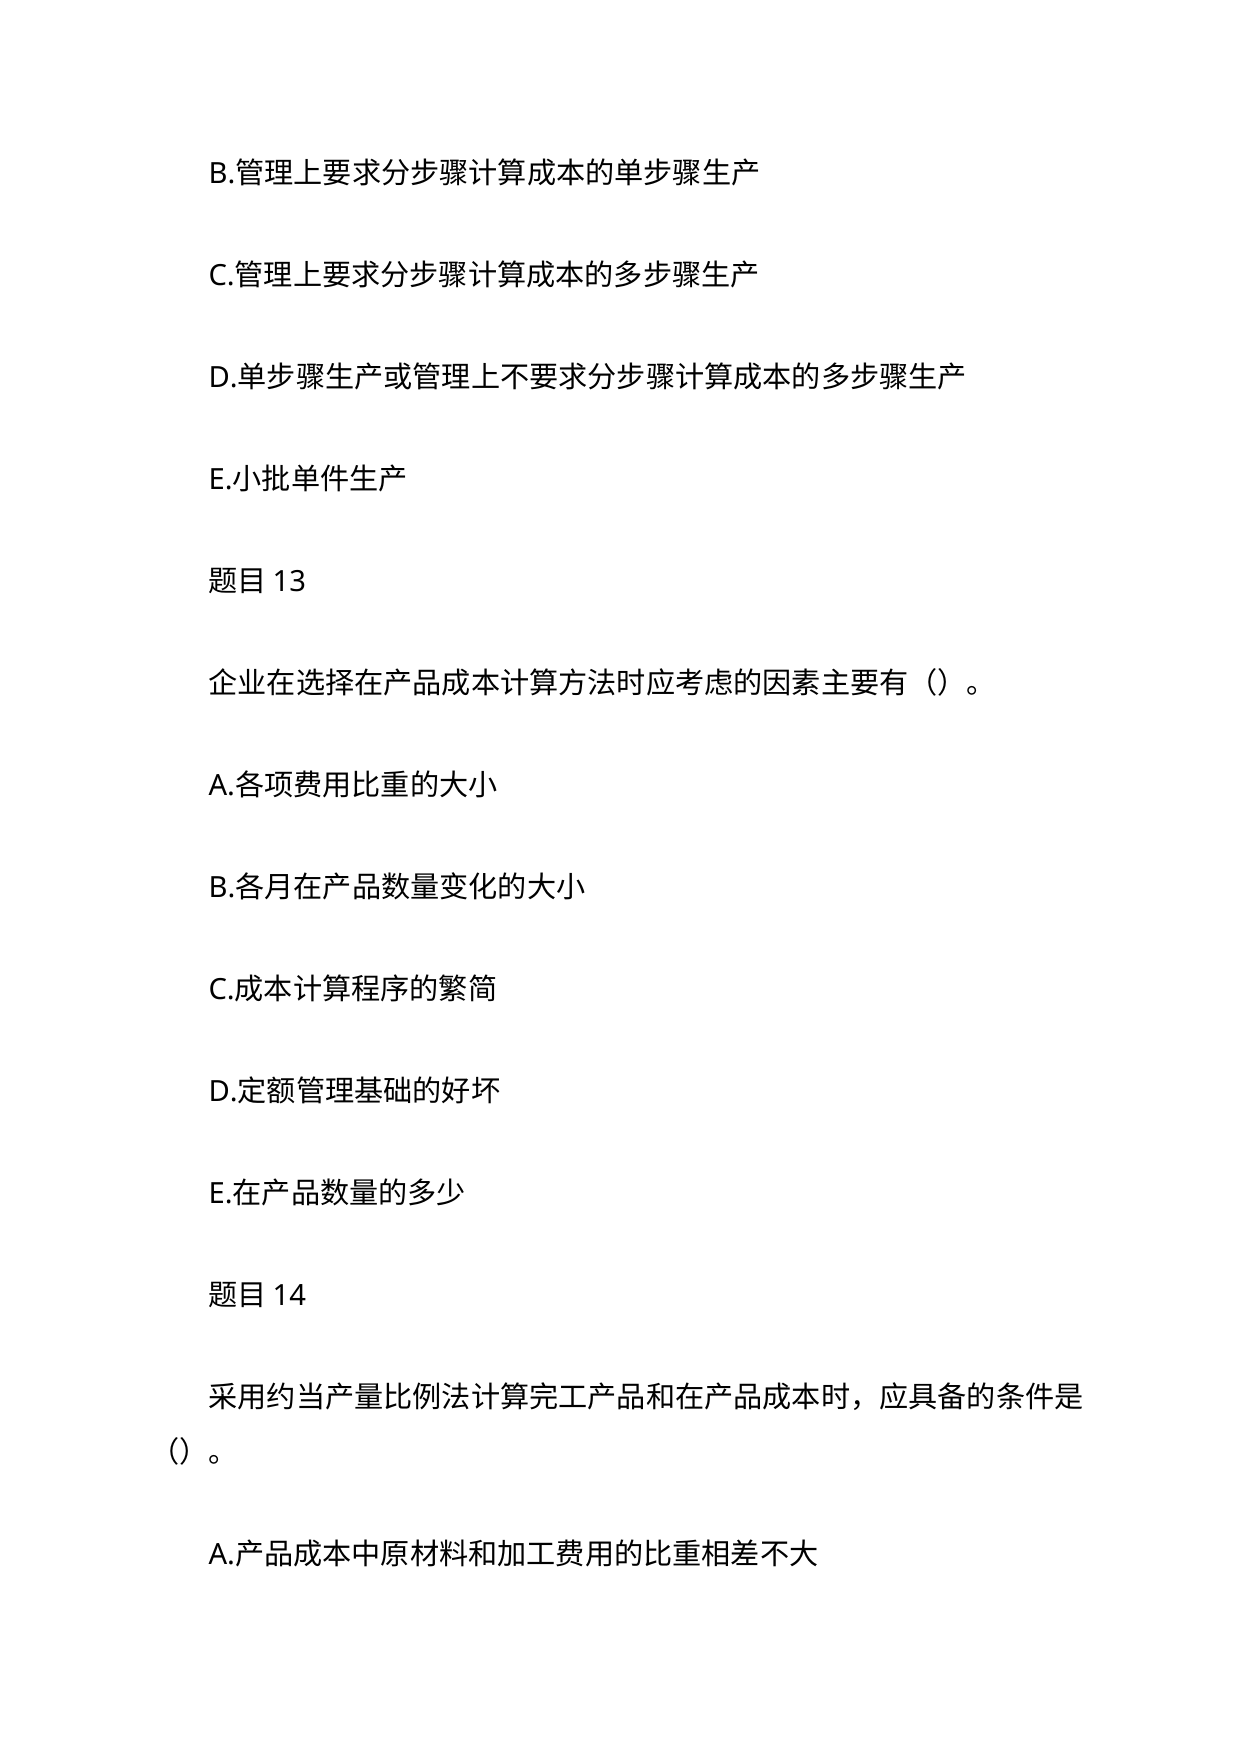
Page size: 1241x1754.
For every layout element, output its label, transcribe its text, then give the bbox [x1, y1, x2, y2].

text 企业在选择在产品成本计算方法时应考虑的因素主要有（）。 [150, 660, 1090, 702]
text 题目14 [150, 1272, 1090, 1314]
text E.在产品数量的多少 [150, 1169, 1090, 1212]
text 题目13 [150, 558, 1090, 600]
text D.定额管理基础的好坏 [150, 1068, 1090, 1110]
text C.成本计算程序的繁简 [150, 966, 1090, 1008]
text C.管理上要求分步骤计算成本的多步骤生产 [150, 252, 1090, 294]
text A.产品成本中原材料和加工费用的比重相差不大 [150, 1530, 1090, 1573]
text E.小批单件生产 [150, 456, 1090, 498]
text D.单步骤生产或管理上不要求分步骤计算成本的多步骤生产 [150, 354, 1090, 396]
text B.管理上要求分步骤计算成本的单步骤生产 [150, 150, 1090, 192]
text B.各月在产品数量变化的大小 [150, 864, 1090, 906]
text 采用约当产量比例法计算完工产品和在产品成本时，应具备的条件是（）。 [150, 1373, 1090, 1471]
text A.各项费用比重的大小 [150, 762, 1090, 804]
